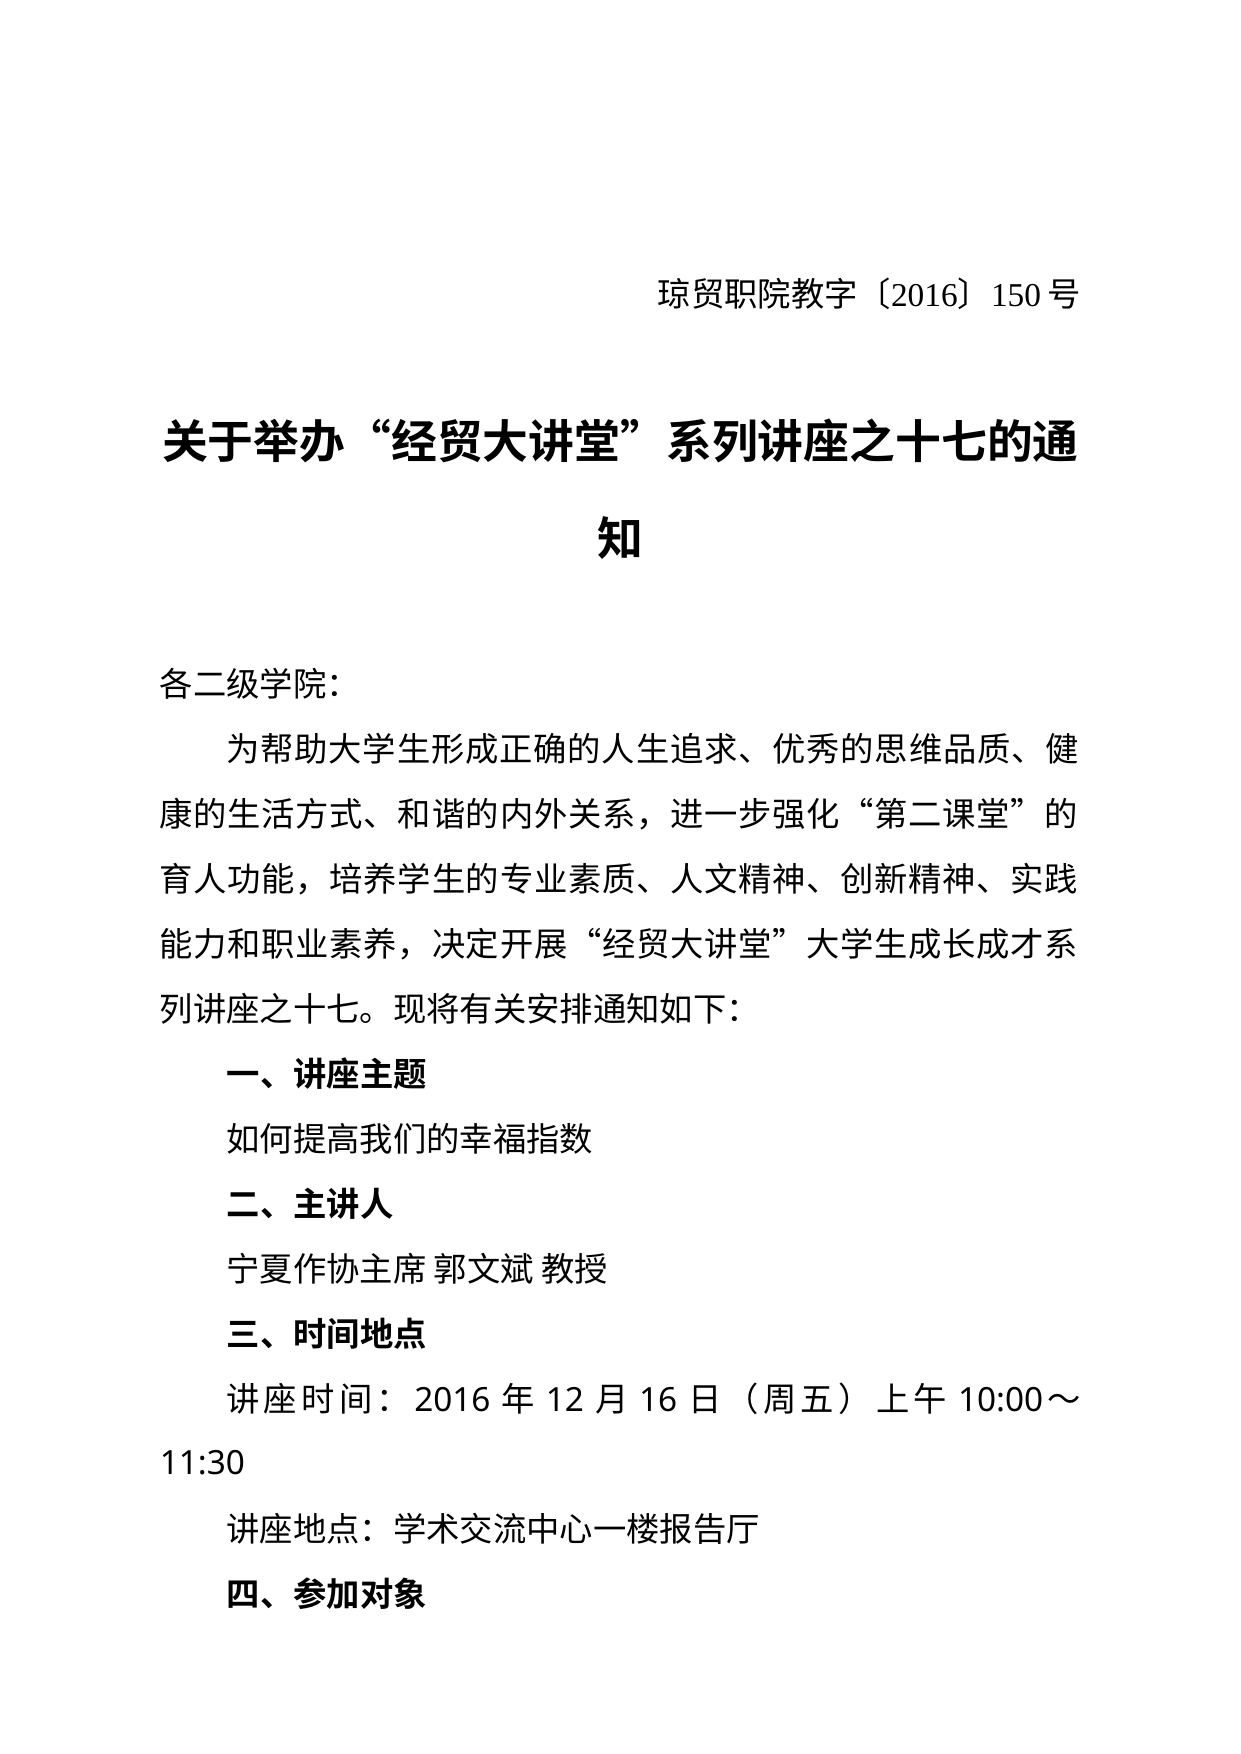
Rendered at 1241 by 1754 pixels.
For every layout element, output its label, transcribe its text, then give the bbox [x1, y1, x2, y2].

text 讲座时间：2016年12月16日（周五）上午10:00～11:30 [159, 1364, 1081, 1494]
text 琼贸职院教字〔2016〕150号 [159, 259, 1081, 324]
text 一、讲座主题 [159, 1039, 1081, 1104]
text 二、主讲人 [159, 1169, 1081, 1234]
text 如何提高我们的幸福指数 [159, 1104, 1081, 1169]
text 三、时间地点 [159, 1299, 1081, 1364]
text 讲座地点：学术交流中心一楼报告厅 [159, 1494, 1081, 1559]
text 四、参加对象 [159, 1559, 1081, 1624]
text 关于举办“经贸大讲堂”系列讲座之十七的通知 [159, 389, 1081, 584]
text 各二级学院： [159, 649, 1081, 714]
text 宁夏作协主席 郭文斌 教授 [159, 1234, 1081, 1299]
text 为帮助大学生形成正确的人生追求、优秀的思维品质、健康的生活方式、和谐的内外关系，进一步强化“第二课堂”的育人功能，培养学生的专业素质、人文精神、创新精神、实践能力和职业素养，决定开展“经贸大讲堂”大学生成长成才系列讲座之十七。现将有关安排通知如下： [159, 714, 1081, 1039]
